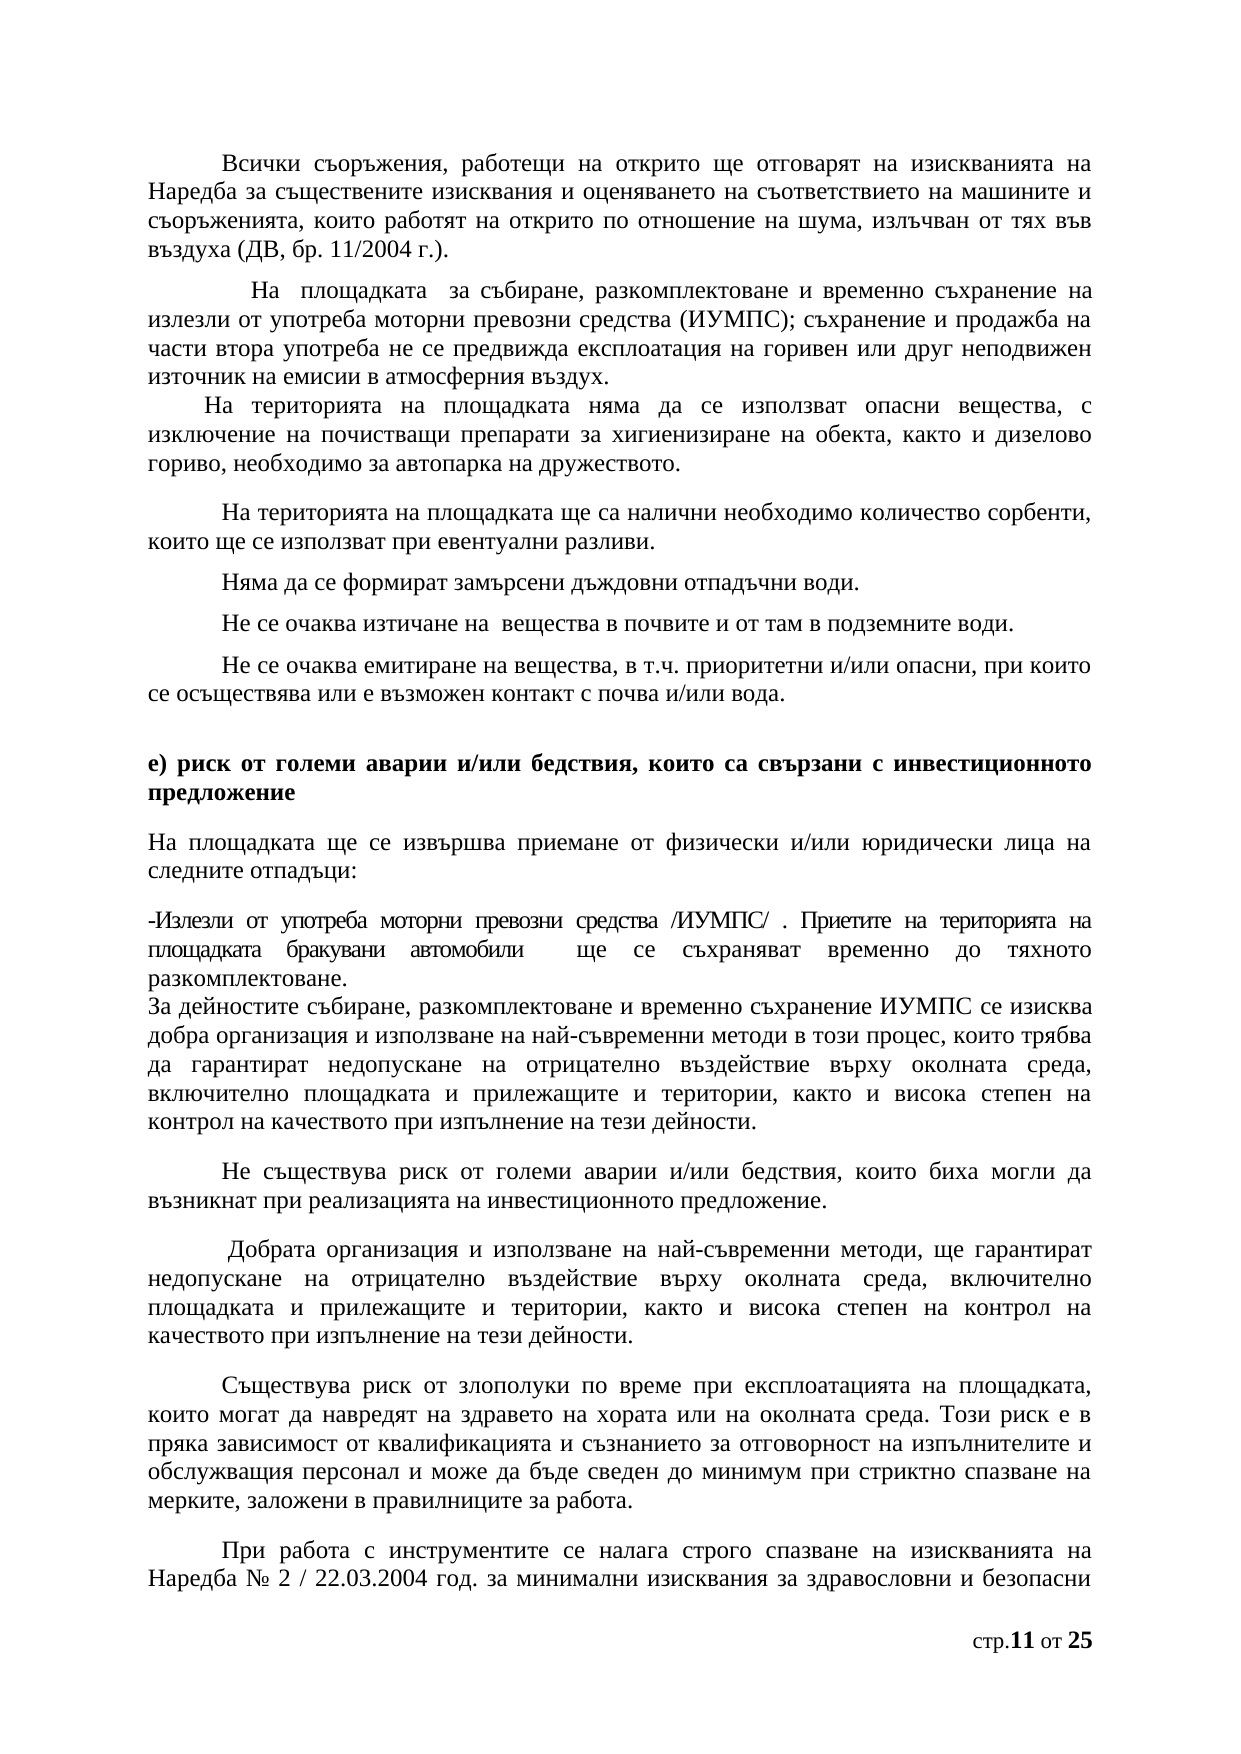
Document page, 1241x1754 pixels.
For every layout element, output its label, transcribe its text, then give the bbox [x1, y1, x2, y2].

text Добрата организация и използване на най-съвременни методи, ще гарантират недопускане на отрицателно въздействие върху околната среда, включително площадката и прилежащите и територии, както и висока степен на контрол на качеството при изпълнение на тези дейности. [148, 1234, 1093, 1349]
text На площадката ще се извършва приемане от физически и/или юридически лица на следните отпадъци: [148, 827, 1093, 884]
text На територията на площадката ще са налични необходимо количество сорбенти, които ще се използват при евентуални разливи. [148, 497, 1093, 555]
text Не се очаква изтичане на вещества в почвите и от там в подземните води. [148, 608, 1093, 637]
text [148, 1535, 1093, 1592]
text За дейностите събиране, разкомплектоване и временно съхранение ИУМПС се изисква добра организация и използване на най-съвременни методи в този процес, които трябва да гарантират недопускане на отрицателно въздействие върху околната среда, включително площадката и прилежащите и територии, както и висока степен на контрол на качеството при изпълнение на тези дейности. [148, 991, 1093, 1135]
text Съществува риск от злополуки по време при експлоатацията на площадката, които могат да навредят на здравето на хората или на околната среда. Този риск е в пряка зависимост от квалификацията и съзнанието за отговорност на изпълнителите и обслужващия персонал и може да бъде сведен до минимум при стриктно спазване на мерките, заложени в правилниците за работа. [148, 1370, 1093, 1514]
text е) риск от големи аварии и/или бедствия, които са свързани с инвестиционното предложение [148, 748, 1093, 806]
text Не съществува риск от големи аварии и/или бедствия, които биха могли да възникнат при реализацията на инвестиционното предложение. [148, 1156, 1093, 1213]
text На площадката за събиране, разкомплектоване и временно съхранение на излезли от употреба моторни превозни средства (ИУМПС); съхранение и продажба на части втора употреба не се предвижда експлоатация на горивен или друг неподвижен източник на емисии в атмосферния въздух. [148, 275, 1093, 390]
text На територията на площадката няма да се използват опасни вещества, с изключение на почистващи препарати за хигиенизиране на обекта, както и дизелово гориво, необходимо за автопарка на дружеството. [148, 390, 1093, 476]
text Не се очаква емитиране на вещества, в т.ч. приоритетни и/или опасни, при които се осъществява или е възможен контакт с почва и/или вода. [148, 650, 1093, 707]
text Няма да се формират замърсени дъждовни отпадъчни води. [148, 567, 1093, 596]
text -Излезли от употреба моторни превозни средства /ИУМПС/ . Приетите на територията на площадката бракувани автомобили ще се съхраняват временно до тяхното разкомплектоване. [148, 905, 1093, 991]
text Всички съоръжения, работещи на открито ще отговарят на изискванията на Наредба за съществените изисквания и оценяването на съответствието на машините и съоръженията, които работят на открито по отношение на шума, излъчван от тях във въздуха (ДВ, бр. 11/2004 г.). [148, 148, 1093, 263]
